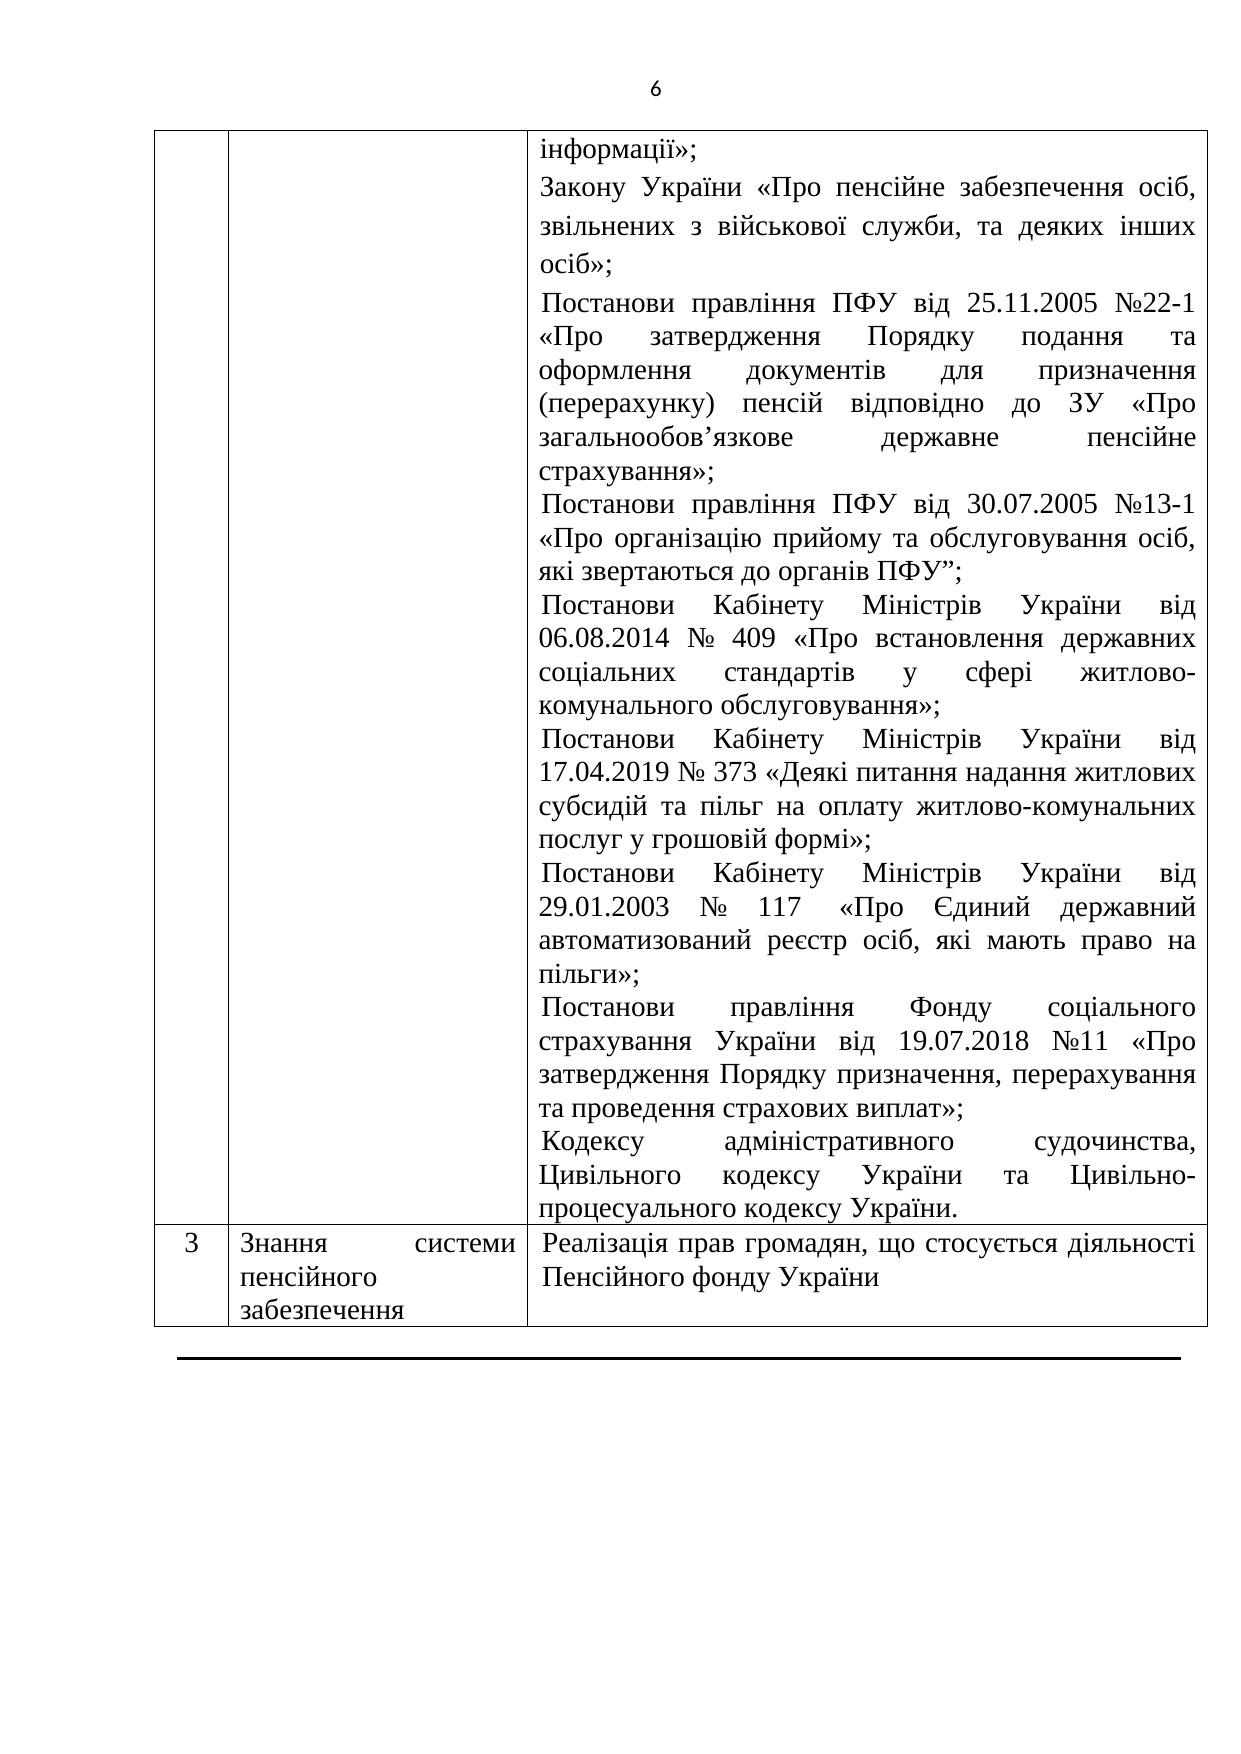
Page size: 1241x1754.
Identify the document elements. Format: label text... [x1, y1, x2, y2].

table_cell 3 [155, 1225, 228, 1326]
table_cell Знання системи пенсійного забезпечення [229, 1225, 527, 1326]
table_cell Реалізація прав громадян, що стосується діяльності Пенсійного фонду України [528, 1225, 1207, 1326]
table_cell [528, 131, 1207, 1224]
table_cell 2 [155, 131, 228, 1224]
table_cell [229, 131, 527, 1224]
